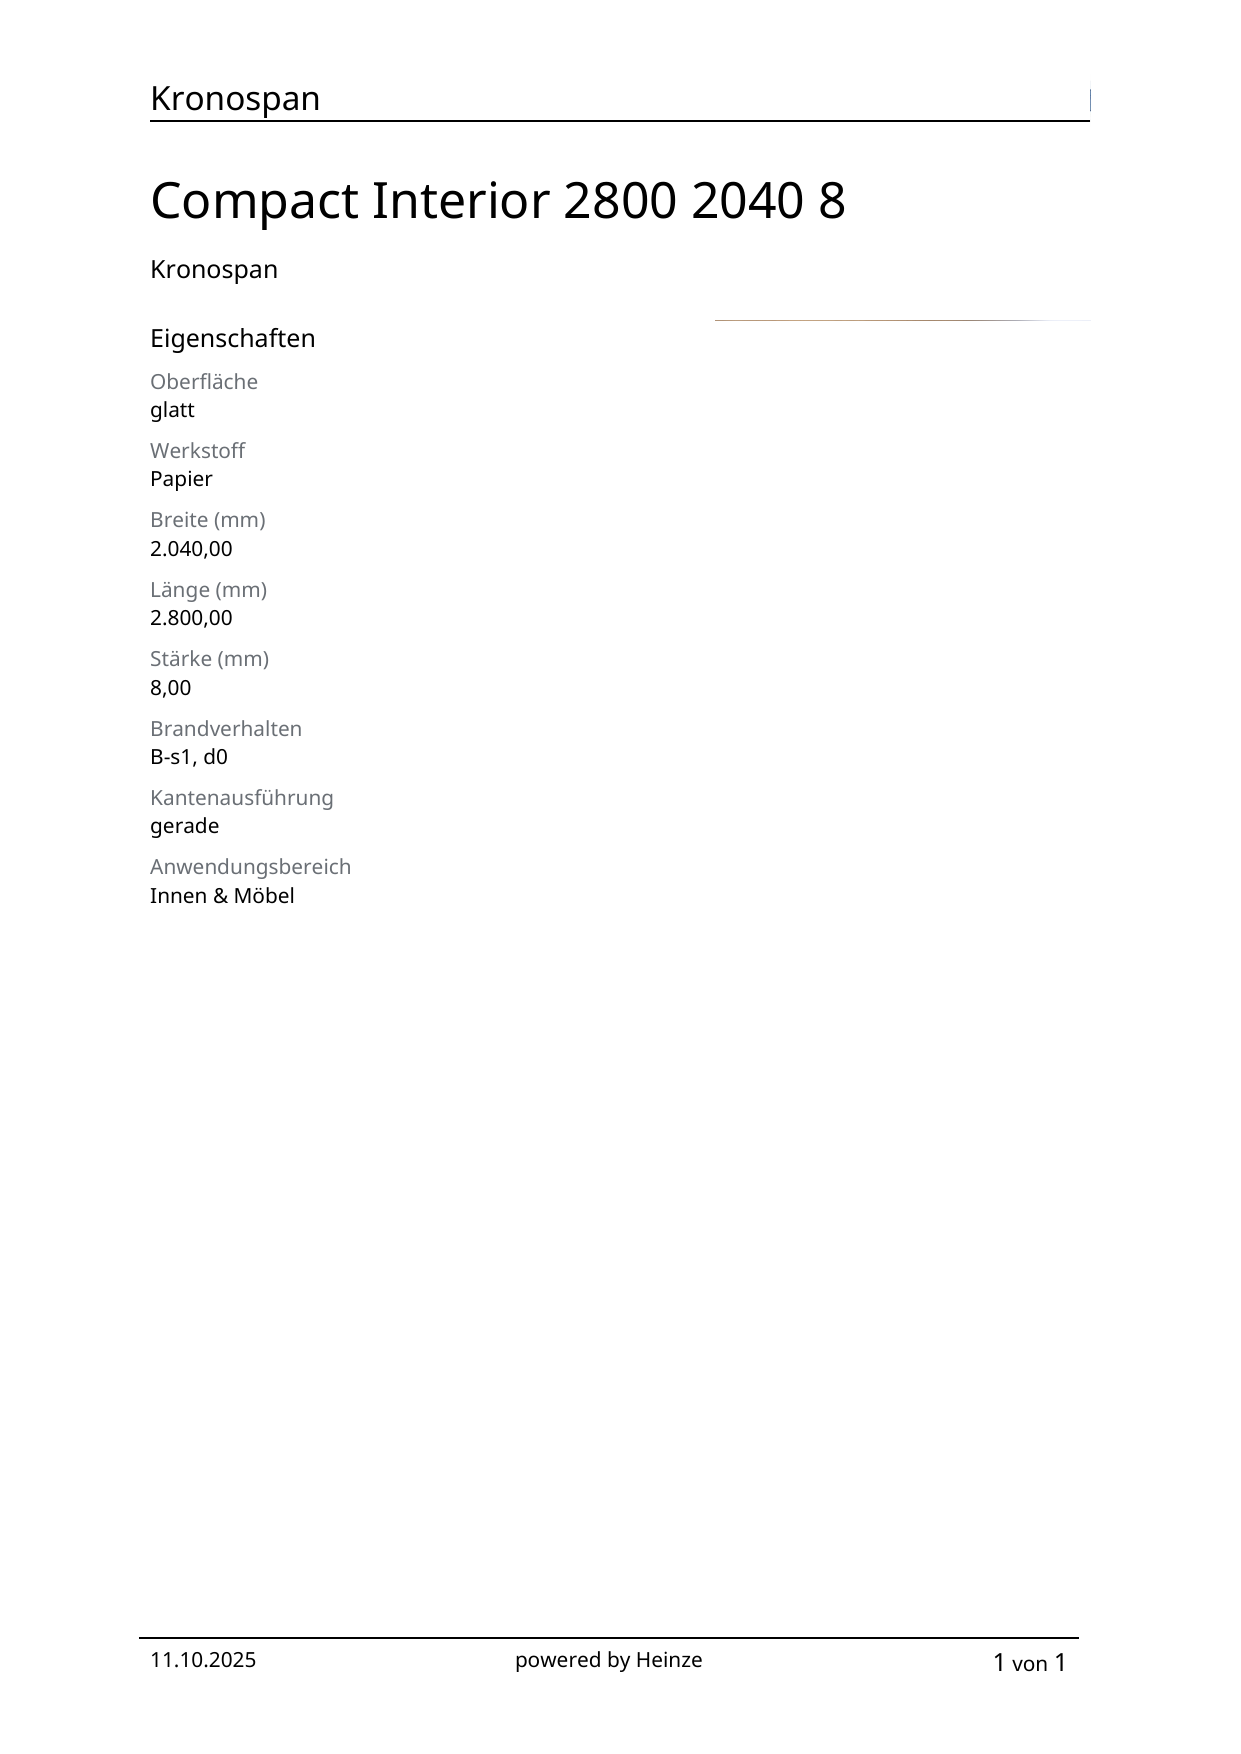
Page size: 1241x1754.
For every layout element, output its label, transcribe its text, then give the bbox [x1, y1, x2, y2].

text B-s1, d0 [150, 742, 1090, 771]
text Brandverhalten [150, 714, 1090, 742]
text Eigenschaften [150, 320, 1090, 354]
text Kronospan [150, 252, 1090, 286]
text Oberfläche [150, 367, 1090, 395]
text Anwendungsbereich [150, 852, 1090, 881]
text Werkstoff [150, 436, 1090, 464]
text Breite (mm) [150, 506, 1090, 534]
text Papier [150, 464, 1090, 493]
text 2.040,00 [150, 534, 1090, 562]
text Länge (mm) [150, 575, 1090, 603]
text Stärke (mm) [150, 644, 1090, 673]
text gerade [150, 811, 1090, 840]
text Innen & Möbel [150, 881, 1090, 909]
text 8,00 [150, 673, 1090, 701]
text Kantenausführung [150, 783, 1090, 811]
text 2.800,00 [150, 603, 1090, 632]
text glatt [150, 395, 1090, 424]
text Compact Interior 2800 2040 8 [150, 165, 1090, 233]
